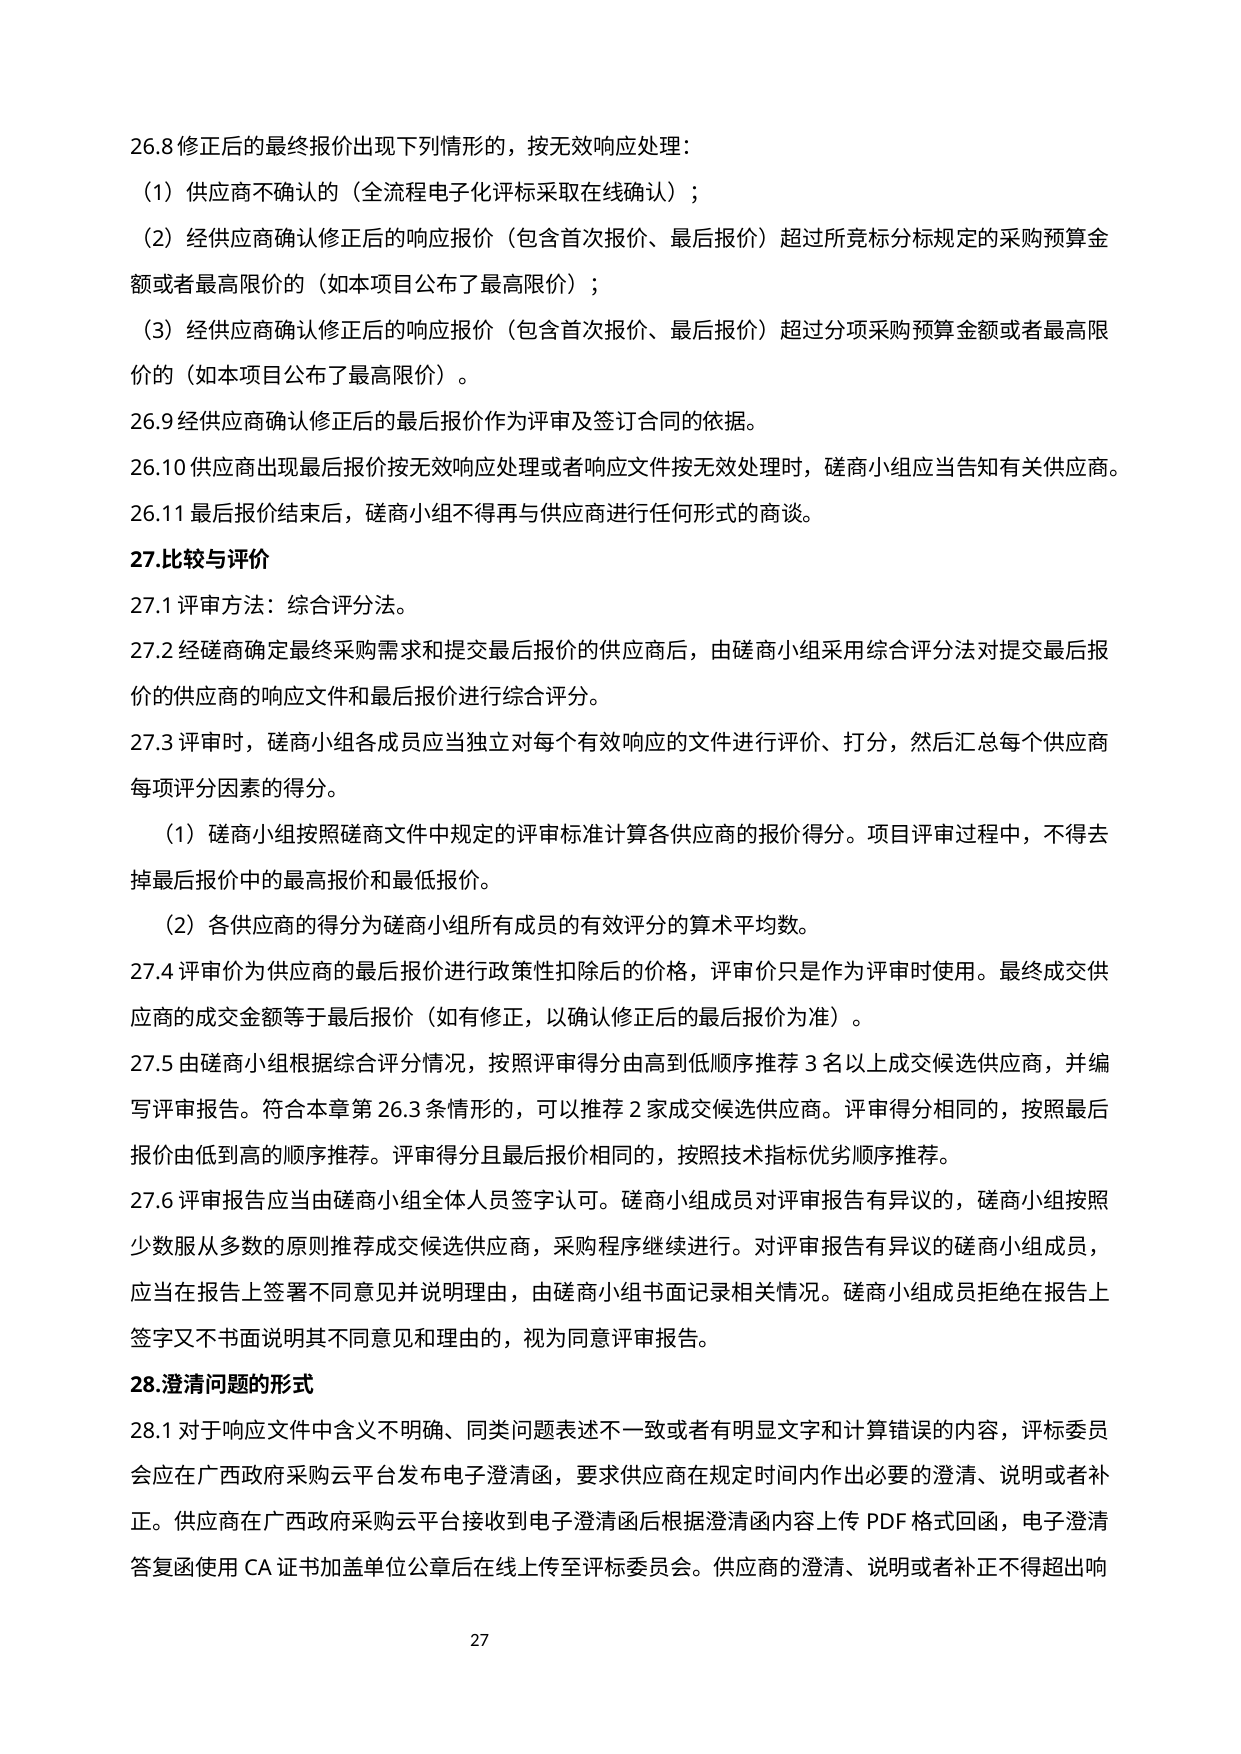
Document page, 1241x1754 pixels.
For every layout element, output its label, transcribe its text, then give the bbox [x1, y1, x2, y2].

text 27.5由磋商小组根据综合评分情况，按照评审得分由高到低顺序推荐3名以上成交候选供应商，并编写评审报告。符合本章第26.3条情形的，可以推荐2家成交候选供应商。评审得分相同的，按照最后报价由低到高的顺序推荐。评审得分且最后报价相同的，按照技术指标优劣顺序推荐。 [130, 1035, 1110, 1172]
text 26.11最后报价结束后，磋商小组不得再与供应商进行任何形式的商谈。 [130, 485, 1110, 531]
text （2）经供应商确认修正后的响应报价（包含首次报价、最后报价）超过所竞标分标规定的采购预算金额或者最高限价的（如本项目公布了最高限价）； [130, 210, 1110, 301]
text 27.比较与评价 [130, 531, 1110, 576]
text 26.9经供应商确认修正后的最后报价作为评审及签订合同的依据。 [130, 393, 1110, 439]
text （2）各供应商的得分为磋商小组所有成员的有效评分的算术平均数。 [130, 897, 1110, 943]
text 27.2经磋商确定最终采购需求和提交最后报价的供应商后，由磋商小组采用综合评分法对提交最后报价的供应商的响应文件和最后报价进行综合评分。 [130, 622, 1110, 714]
text 26.10供应商出现最后报价按无效响应处理或者响应文件按无效处理时，磋商小组应当告知有关供应商。 [130, 439, 1110, 485]
text 27.3评审时，磋商小组各成员应当独立对每个有效响应的文件进行评价、打分，然后汇总每个供应商每项评分因素的得分。 [130, 714, 1110, 806]
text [130, 1401, 1110, 1585]
text 27.1评审方法：综合评分法。 [130, 576, 1110, 622]
text （1）磋商小组按照磋商文件中规定的评审标准计算各供应商的报价得分。项目评审过程中，不得去掉最后报价中的最高报价和最低报价。 [130, 806, 1110, 897]
text 27.4评审价为供应商的最后报价进行政策性扣除后的价格，评审价只是作为评审时使用。最终成交供应商的成交金额等于最后报价（如有修正，以确认修正后的最后报价为准）。 [130, 943, 1110, 1035]
text （1）供应商不确认的（全流程电子化评标采取在线确认）； [130, 164, 1110, 210]
text 26.8修正后的最终报价出现下列情形的，按无效响应处理： [130, 118, 1110, 164]
text 28.澄清问题的形式 [130, 1356, 1110, 1401]
text 27.6评审报告应当由磋商小组全体人员签字认可。磋商小组成员对评审报告有异议的，磋商小组按照少数服从多数的原则推荐成交候选供应商，采购程序继续进行。对评审报告有异议的磋商小组成员，应当在报告上签署不同意见并说明理由，由磋商小组书面记录相关情况。磋商小组成员拒绝在报告上签字又不书面说明其不同意见和理由的，视为同意评审报告。 [130, 1172, 1110, 1356]
text （3）经供应商确认修正后的响应报价（包含首次报价、最后报价）超过分项采购预算金额或者最高限价的（如本项目公布了最高限价）。 [130, 301, 1110, 393]
